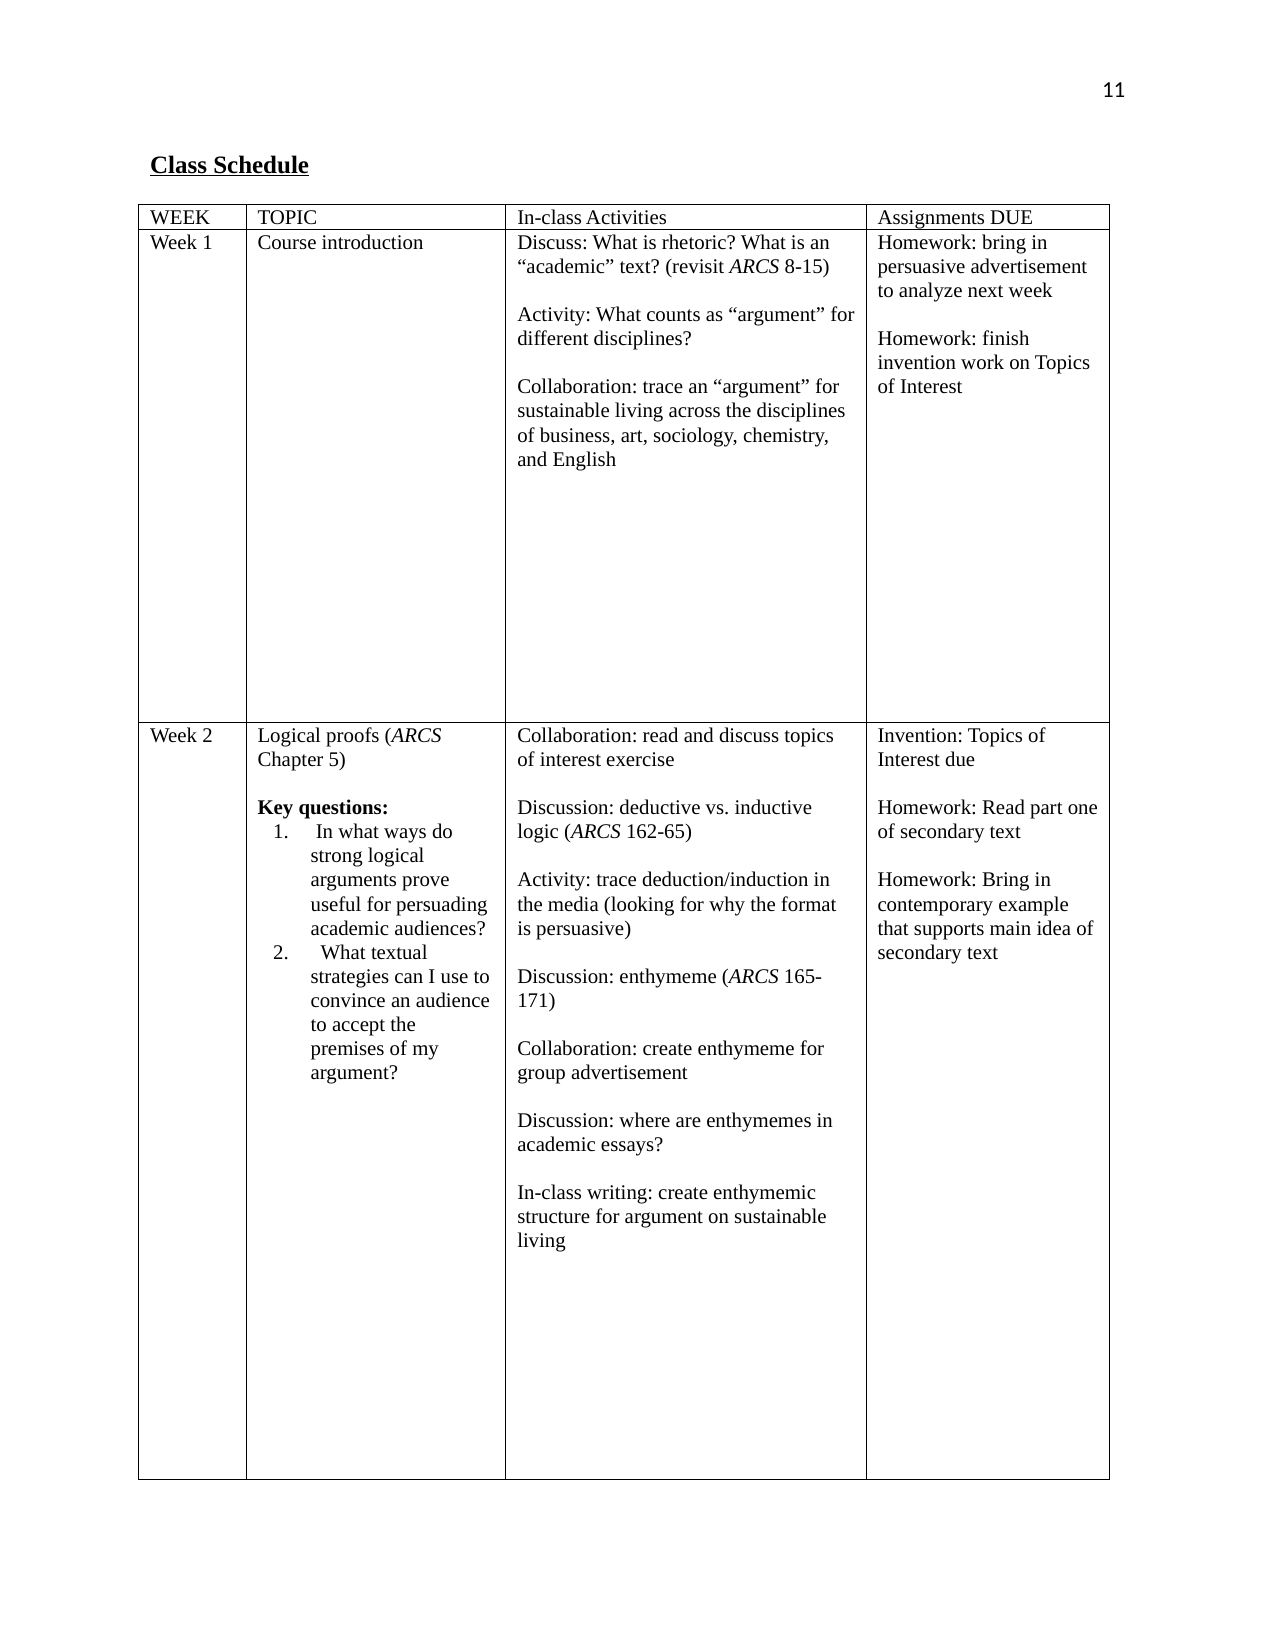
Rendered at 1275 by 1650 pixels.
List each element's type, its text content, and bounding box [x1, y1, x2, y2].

table_cell Week 2 [139, 723, 246, 1478]
table_cell Invention: Topics of Interest due Homework: Read part one of secondary text Homework: Bring in contemporary example that supports main idea of secondary text [867, 723, 1109, 1478]
table_cell Course introduction [247, 230, 505, 722]
table_cell Discuss: What is rhetoric? What is an “academic” text? (revisit ARCS 8-15) Activity: What counts as “argument” for different disciplines? Collaboration: trace an “argument” for sustainable living across the disciplines of business, art, sociology, chemistry, and English [506, 230, 866, 722]
table_header In-class Activities [506, 205, 866, 229]
table_cell Homework: bring in persuasive advertisement to analyze next week Homework: finish invention work on Topics of Interest [867, 230, 1109, 722]
table_cell Week 1 [139, 230, 246, 722]
table_header WEEK [139, 205, 246, 229]
table_header TOPIC [247, 205, 505, 229]
table_header Assignments DUE [867, 205, 1109, 229]
text Class Schedule [150, 150, 1125, 179]
table_cell Collaboration: read and discuss topics of interest exercise Discussion: deductive vs. inductive logic (ARCS 162-65) Activity: trace deduction/induction in the media (looking for why the format is persuasive) Discussion: enthymeme (ARCS 165-171) Collaboration: create enthymeme for group advertisement Discussion: where are enthymemes in academic essays? In-class writing: create enthymemic structure for argument on sustainable living [506, 723, 866, 1478]
table_cell Logical proofs (ARCS Chapter 5) Key questions: In what ways do strong logical arguments prove useful for persuading academic audiences? What textual strategies can I use to convince an audience to accept the premises of my argument? [247, 723, 505, 1478]
